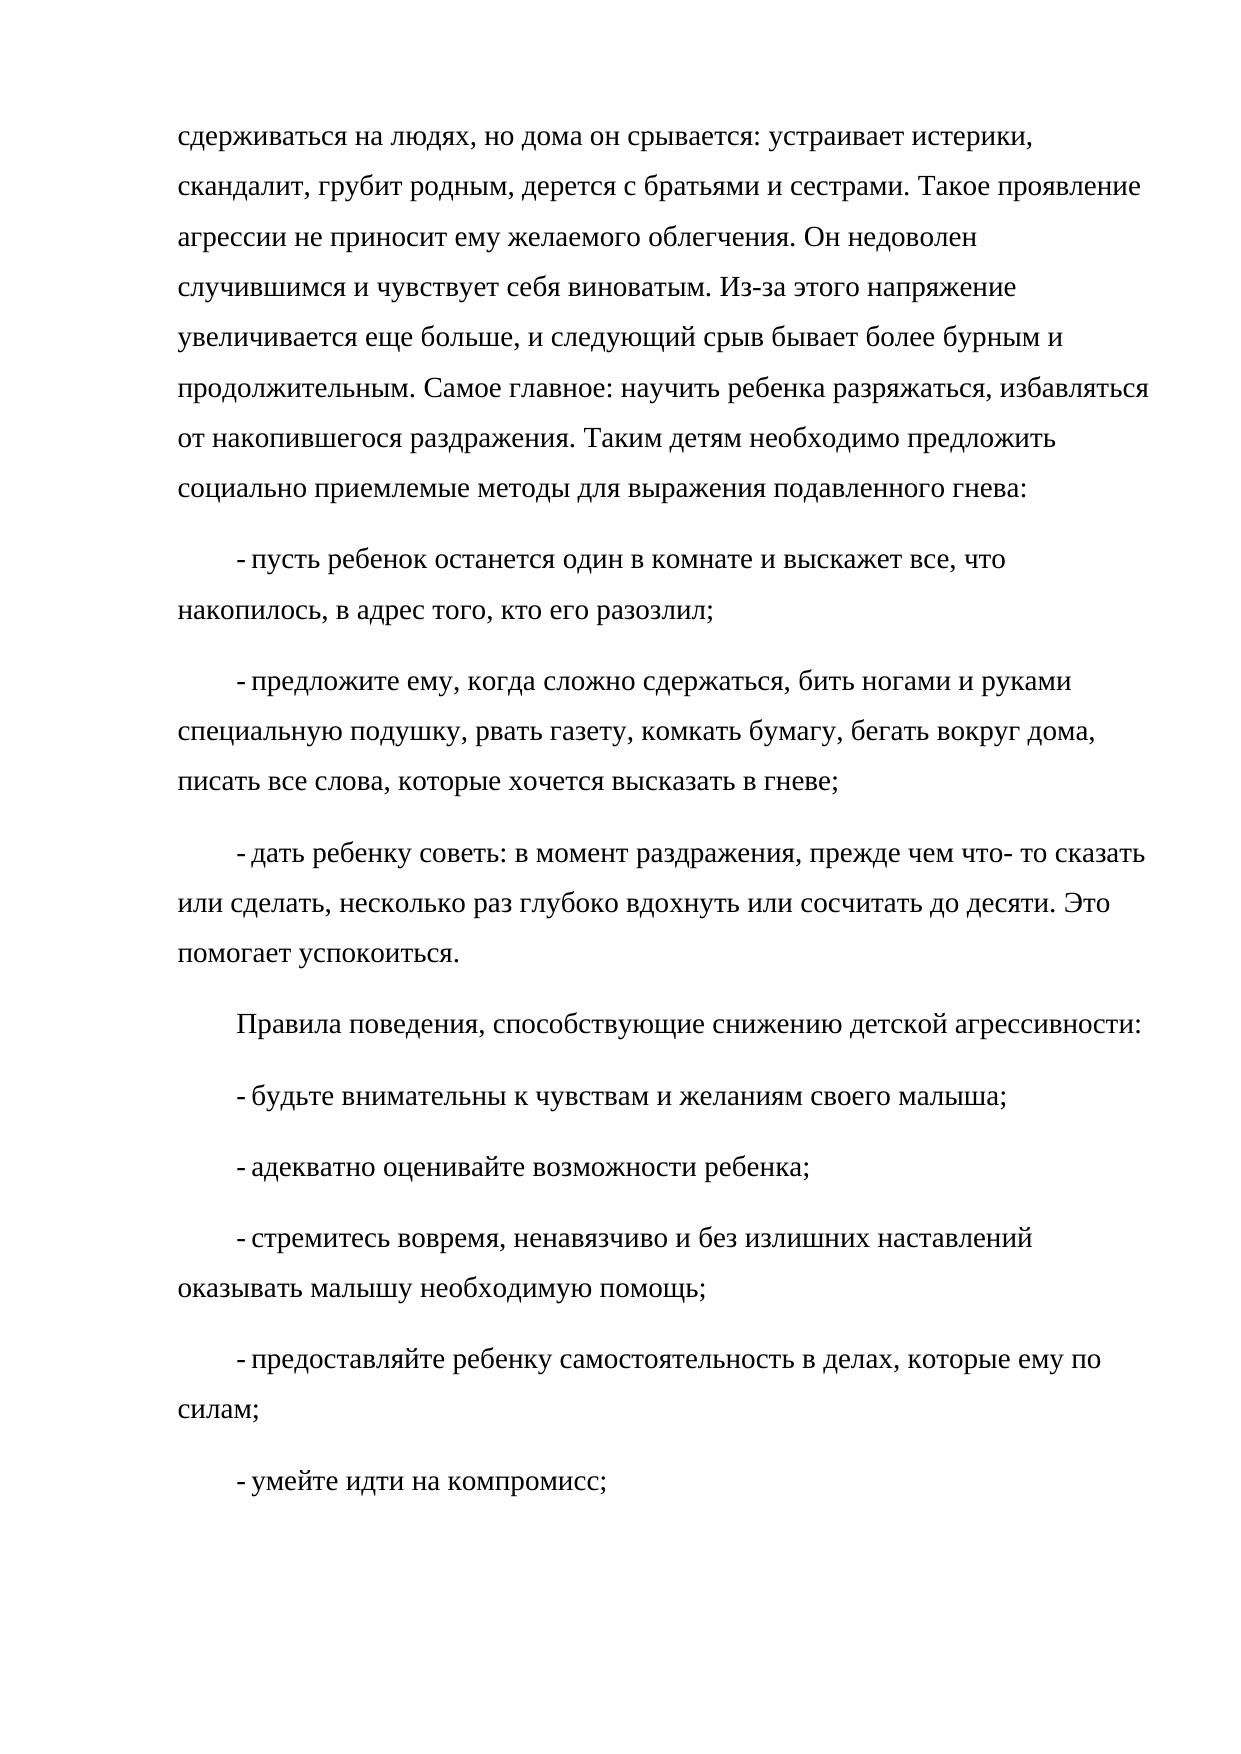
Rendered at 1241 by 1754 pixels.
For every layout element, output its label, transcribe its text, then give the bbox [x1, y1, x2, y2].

text - будьте внимательны к чувствам и желаниям своего малыша; [177, 1078, 1152, 1111]
text - пусть ребенок останется один в комнате и выскажет все, что накопилось, в адрес того, кто его разозлил; [177, 541, 1152, 625]
text - дать ребенку советь: в момент раздражения, прежде чем что- то сказать или сделать, несколько раз глубоко вдохнуть или сосчитать до десяти. Это помогает успокоиться. [177, 835, 1152, 969]
text - предложите ему, когда сложно сдержаться, бить ногами и руками специальную подушку, рвать газету, комкать бумагу, бегать вокруг дома, писать все слова, которые хочется высказать в гневе; [177, 663, 1152, 797]
text Правила поведения, способствующие снижению детской агрессивности: [177, 1006, 1152, 1040]
text - предоставляйте ребенку самостоятельность в делах, которые ему по силам; [177, 1341, 1152, 1425]
text - умейте идти на компромисс; [177, 1463, 1152, 1496]
text - стремитесь вовремя, ненавязчиво и без излишних наставлений оказывать малышу необходимую помощь; [177, 1220, 1152, 1304]
text - адекватно оценивайте возможности ребенка; [177, 1149, 1152, 1182]
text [177, 118, 1152, 504]
